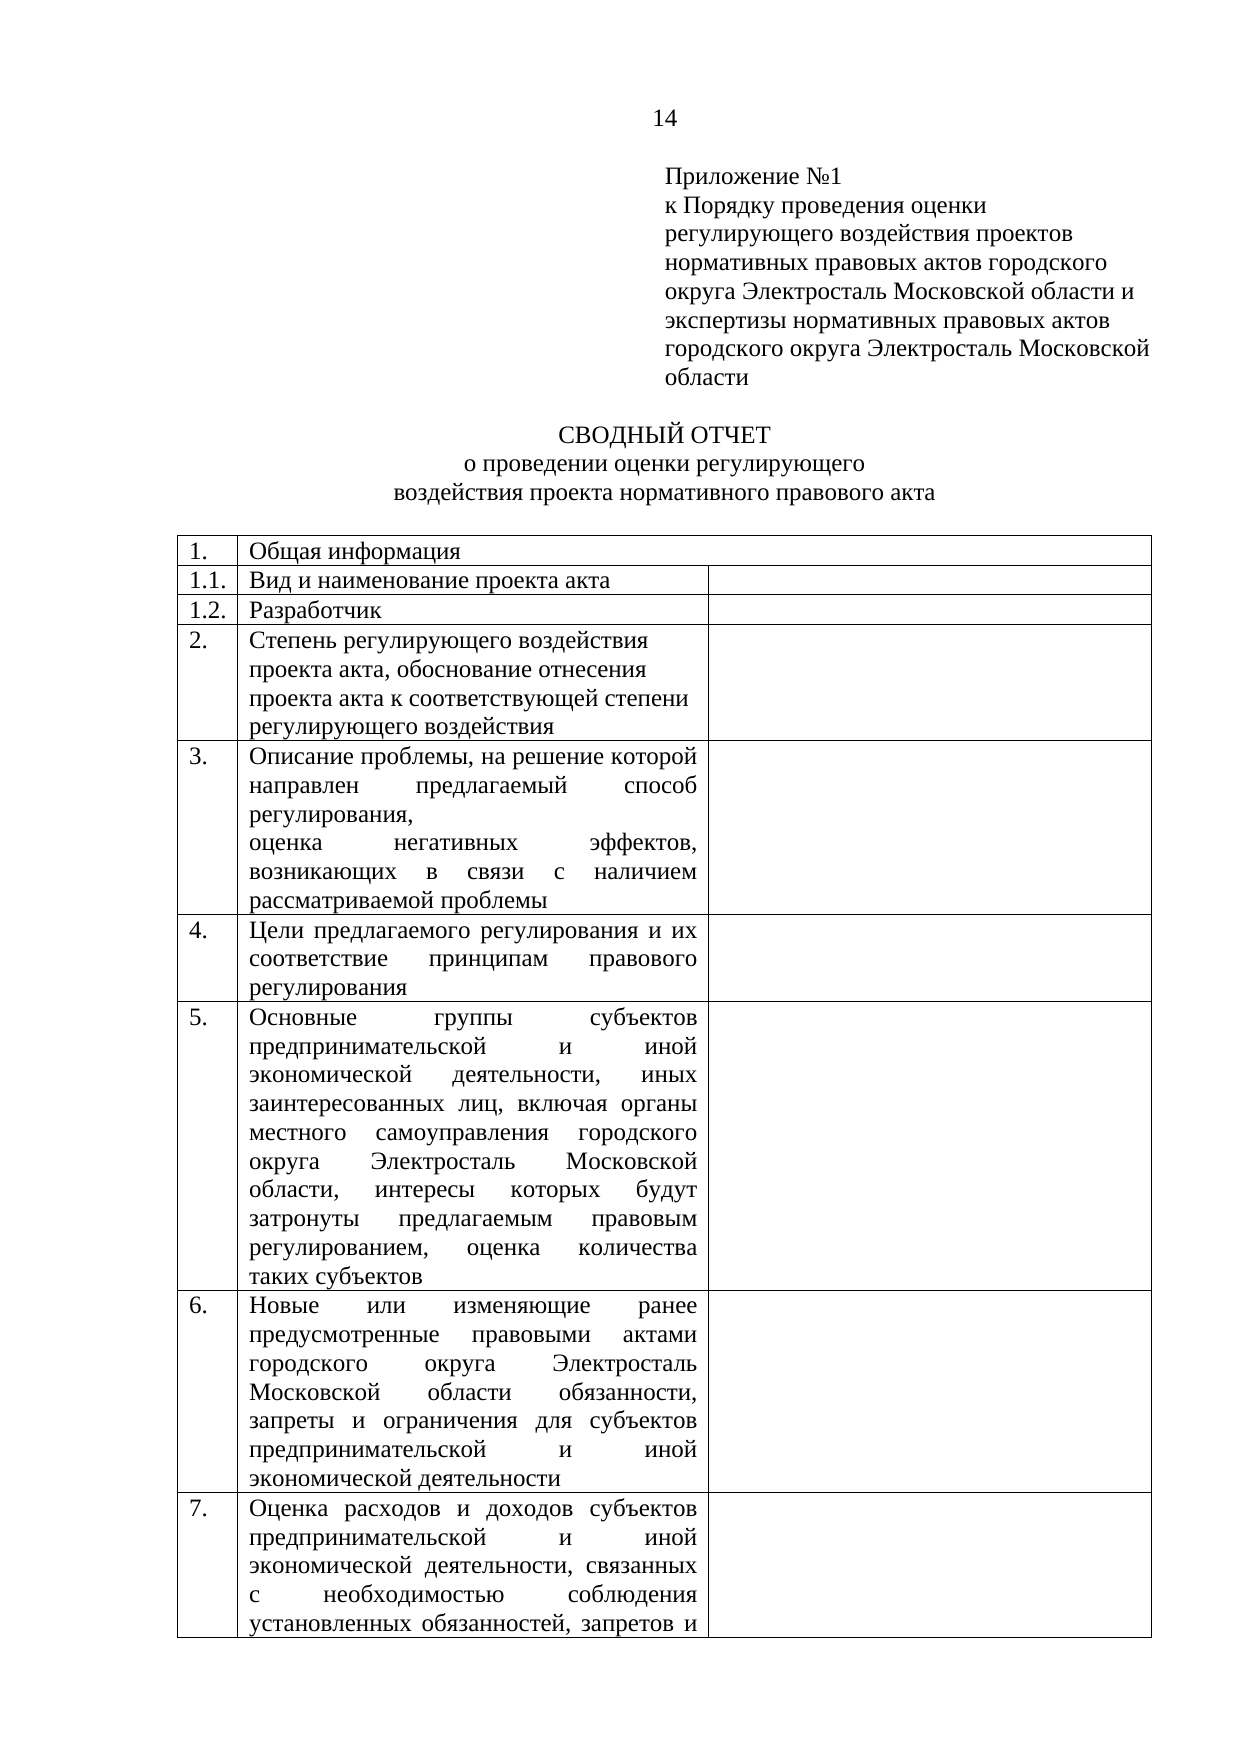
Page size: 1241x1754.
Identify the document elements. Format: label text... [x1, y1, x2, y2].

table_cell 5. [178, 1002, 237, 1289]
table_cell 6. [178, 1291, 237, 1492]
text о проведении оценки регулирующего [177, 448, 1152, 477]
table_header Общая информация [238, 536, 1151, 564]
table_cell [709, 566, 1151, 594]
table_header 1. [178, 536, 237, 564]
table_cell 1.2. [178, 595, 237, 624]
text воздействия проекта нормативного правового акта [177, 477, 1152, 506]
table_cell [709, 625, 1151, 740]
table_cell [709, 1291, 1151, 1492]
table_cell 4. [178, 915, 237, 1001]
table_cell Цели предлагаемого регулирования и их соответствие принципам правового регулирования [238, 915, 708, 1001]
table_cell Описание проблемы, на решение которой направлен предлагаемый способ регулирования, оценка негативных эффектов, возникающих в связи с наличием рассматриваемой проблемы [238, 741, 708, 914]
table_cell 3. [178, 741, 237, 914]
table_cell Новые или изменяющие ранее предусмотренные правовыми актами городского округа Электросталь Московской области обязанности, запреты и ограничения для субъектов предпринимательской и иной экономической деятельности [238, 1291, 708, 1492]
table_cell [709, 1002, 1151, 1289]
table_cell [709, 595, 1151, 624]
text к Порядку проведения оценки регулирующего воздействия проектов нормативных правовых актов городского округа Электросталь Московской области и экспертизы нормативных правовых актов городского округа Электросталь Московской области [664, 190, 1152, 391]
table_cell Основные группы субъектов предпринимательской и иной экономической деятельности, иных заинтересованных лиц, включая органы местного самоуправления городского округа Электросталь Московской области, интересы которых будут затронуты предлагаемым правовым регулированием, оценка количества таких субъектов [238, 1002, 708, 1289]
table_cell [709, 741, 1151, 914]
table_cell [709, 915, 1151, 1001]
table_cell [238, 1493, 708, 1637]
table_cell Вид и наименование проекта акта [238, 566, 708, 594]
table_cell [709, 1493, 1151, 1637]
table_cell Степень регулирующего воздействия проекта акта, обоснование отнесения проекта акта к соответствующей степени регулирующего воздействия [238, 625, 708, 740]
table_cell 2. [178, 625, 237, 740]
table_cell Разработчик [238, 595, 708, 624]
table_cell 7. [178, 1493, 237, 1637]
table_cell 1.1. [178, 566, 237, 594]
text СВОДНЫЙ ОТЧЕТ [177, 420, 1152, 448]
text Приложение №1 [664, 161, 1152, 190]
